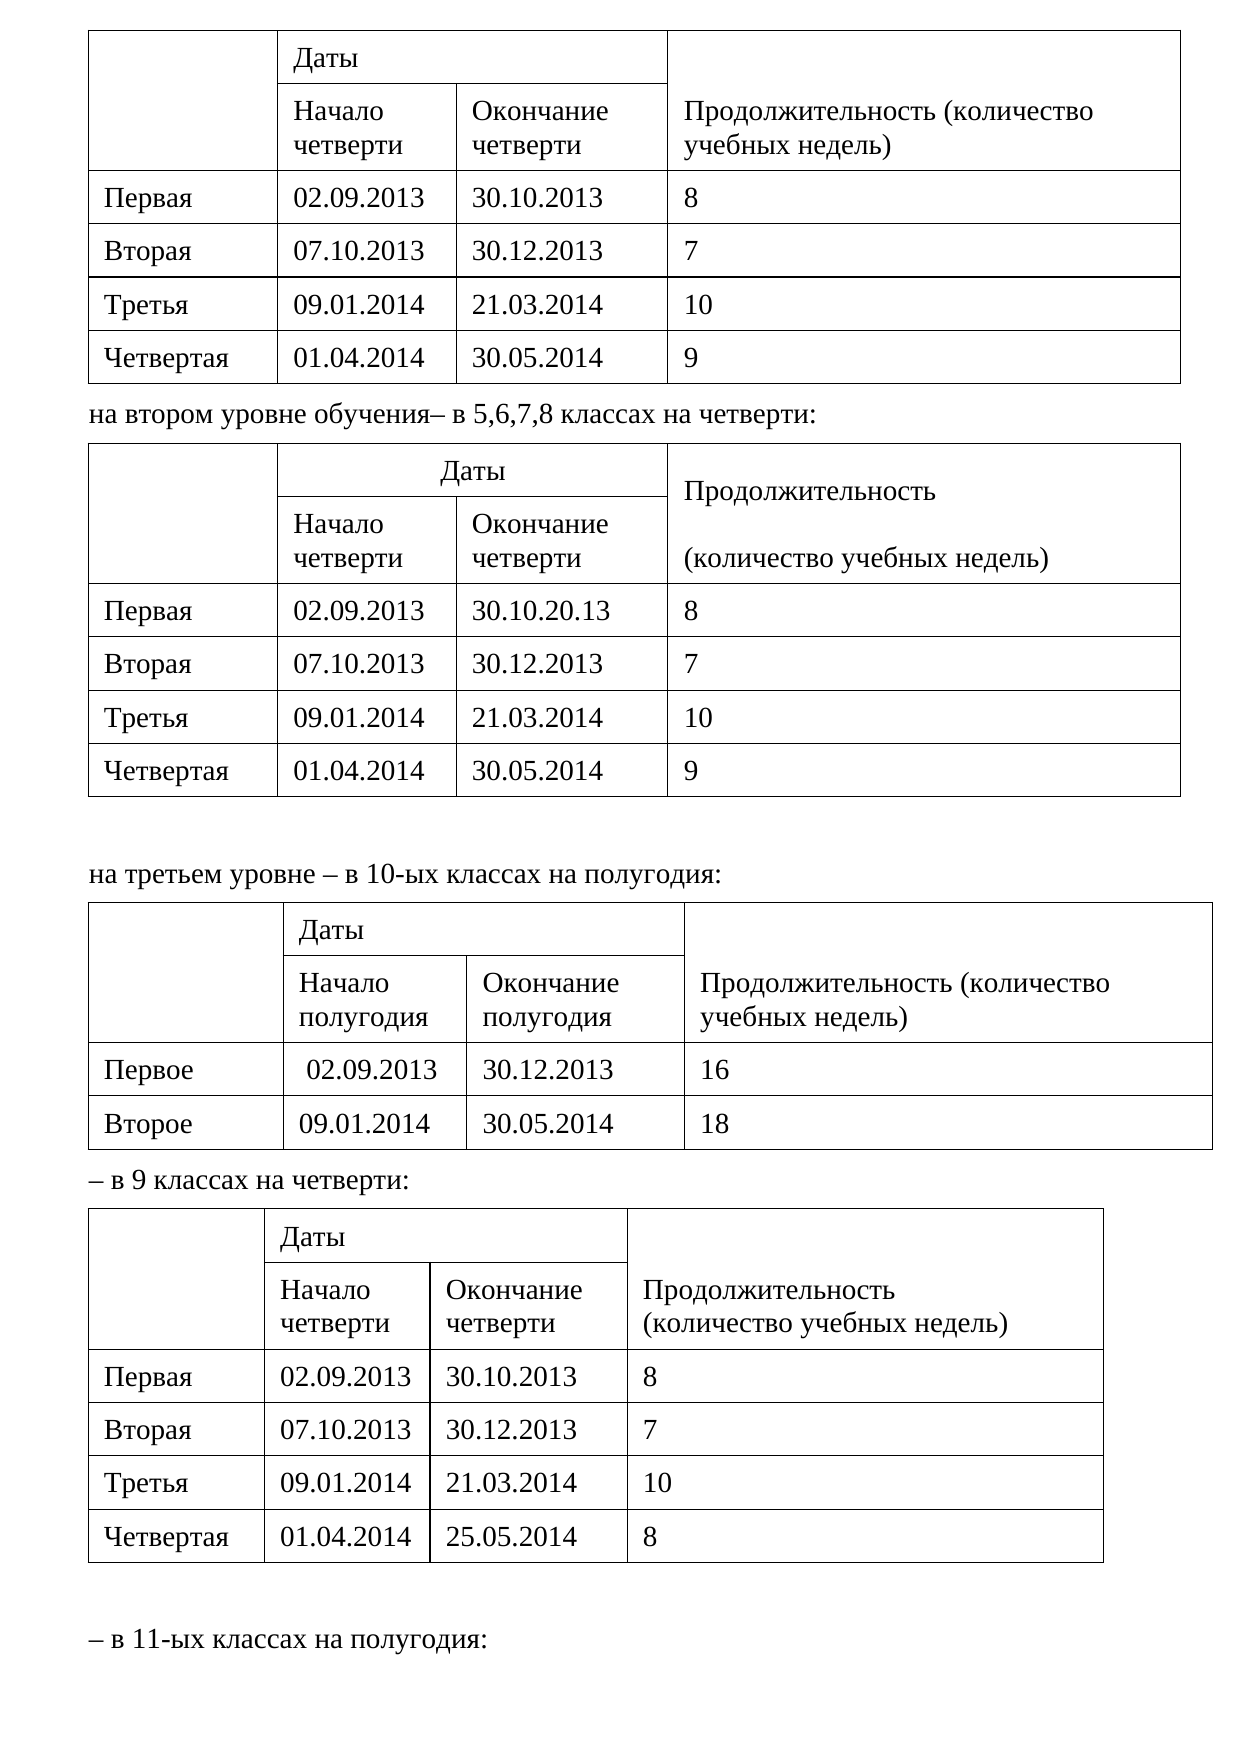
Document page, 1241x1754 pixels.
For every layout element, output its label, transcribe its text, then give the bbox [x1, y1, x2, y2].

table_cell Начало полугодия [284, 956, 466, 1042]
table_header [89, 31, 277, 170]
table_cell 01.04.2014 [265, 1510, 429, 1562]
table_cell 10 [668, 278, 1180, 330]
table_cell 02.09.2013 [278, 584, 456, 636]
text на втором уровне обучения– в 5,6,7,8 классах на четверти: [89, 397, 1181, 430]
table_cell 8 [628, 1510, 1103, 1562]
table_cell Окончание полугодия [467, 956, 684, 1042]
table_cell 30.05.2014 [467, 1096, 684, 1149]
table_header Даты [278, 31, 667, 83]
table_cell Вторая [89, 224, 277, 276]
text – в 9 классах на четверти: [89, 1162, 1181, 1196]
table_cell Четвертая [89, 744, 277, 796]
table_cell 01.04.2014 [278, 744, 456, 796]
table_cell 30.10.2013 [457, 171, 667, 223]
table_cell Вторая [89, 637, 277, 689]
table_cell 30.12.2013 [457, 637, 667, 689]
table_cell Вторая [89, 1403, 264, 1455]
table_cell Начало четверти [265, 1263, 429, 1348]
table_header Продолжительность (количество учебных недель) [685, 903, 1212, 1042]
table_cell Третья [89, 691, 277, 743]
table_cell 02.09.2013 [278, 171, 456, 223]
table_cell 30.05.2014 [457, 744, 667, 796]
table_cell Четвертая [89, 331, 277, 383]
table_cell 30.10.2013 [431, 1350, 627, 1402]
table_cell 01.04.2014 [278, 331, 456, 383]
table_cell Первая [89, 171, 277, 223]
table_cell Четвертая [89, 1510, 264, 1562]
table_cell 18 [685, 1096, 1212, 1149]
table_cell Окончание четверти [457, 84, 667, 170]
table_cell 21.03.2014 [457, 691, 667, 743]
table_cell 07.10.2013 [278, 637, 456, 689]
table_cell Окончание четверти [457, 497, 667, 583]
table_cell 02.09.2013 [265, 1350, 429, 1402]
table_cell Третья [89, 1456, 264, 1508]
table_cell 7 [668, 224, 1180, 276]
table_cell 9 [668, 744, 1180, 796]
table_header Даты [265, 1209, 627, 1262]
table_header Даты [278, 444, 667, 496]
table_cell 9 [668, 331, 1180, 383]
table_cell 8 [628, 1350, 1103, 1402]
table_cell Начало четверти [278, 497, 456, 583]
table_cell 7 [668, 637, 1180, 689]
table_cell 07.10.2013 [278, 224, 456, 276]
table_cell 30.12.2013 [467, 1043, 684, 1095]
table_cell 30.12.2013 [431, 1403, 627, 1455]
table_cell 30.12.2013 [457, 224, 667, 276]
table_header Продолжительность (количество учебных недель) [628, 1209, 1103, 1348]
table_cell 7 [628, 1403, 1103, 1455]
table_cell Начало четверти [278, 84, 456, 170]
text на третьем уровне – в 10-ых классах на полугодия: [89, 856, 1181, 889]
table_cell Первая [89, 1350, 264, 1402]
table_header Продолжительность (количество учебных недель) [668, 444, 1180, 583]
table_cell 02.09.2013 [284, 1043, 466, 1095]
text – в 11-ых классах на полугодия: [89, 1621, 1181, 1655]
table_cell 09.01.2014 [265, 1456, 429, 1508]
table_cell 10 [628, 1456, 1103, 1508]
table_cell 30.05.2014 [457, 331, 667, 383]
table_cell 21.03.2014 [457, 278, 667, 330]
table_cell 16 [685, 1043, 1212, 1095]
table_cell Третья [89, 278, 277, 330]
table_cell 30.10.20.13 [457, 584, 667, 636]
table_cell 09.01.2014 [284, 1096, 466, 1149]
table_cell Первое [89, 1043, 283, 1095]
table_cell 21.03.2014 [431, 1456, 627, 1508]
table_cell 09.01.2014 [278, 278, 456, 330]
table_cell Окончание четверти [431, 1263, 627, 1348]
table_header [89, 903, 283, 1042]
table_cell 8 [668, 584, 1180, 636]
table_header Продолжительность (количество учебных недель) [668, 31, 1180, 170]
table_cell 09.01.2014 [278, 691, 456, 743]
table_header [89, 444, 277, 583]
table_cell 07.10.2013 [265, 1403, 429, 1455]
table_cell 25.05.2014 [431, 1510, 627, 1562]
table_header [89, 1209, 264, 1348]
table_cell Первая [89, 584, 277, 636]
table_header Даты [284, 903, 684, 955]
table_cell 10 [668, 691, 1180, 743]
table_cell Второе [89, 1096, 283, 1149]
table_cell 8 [668, 171, 1180, 223]
